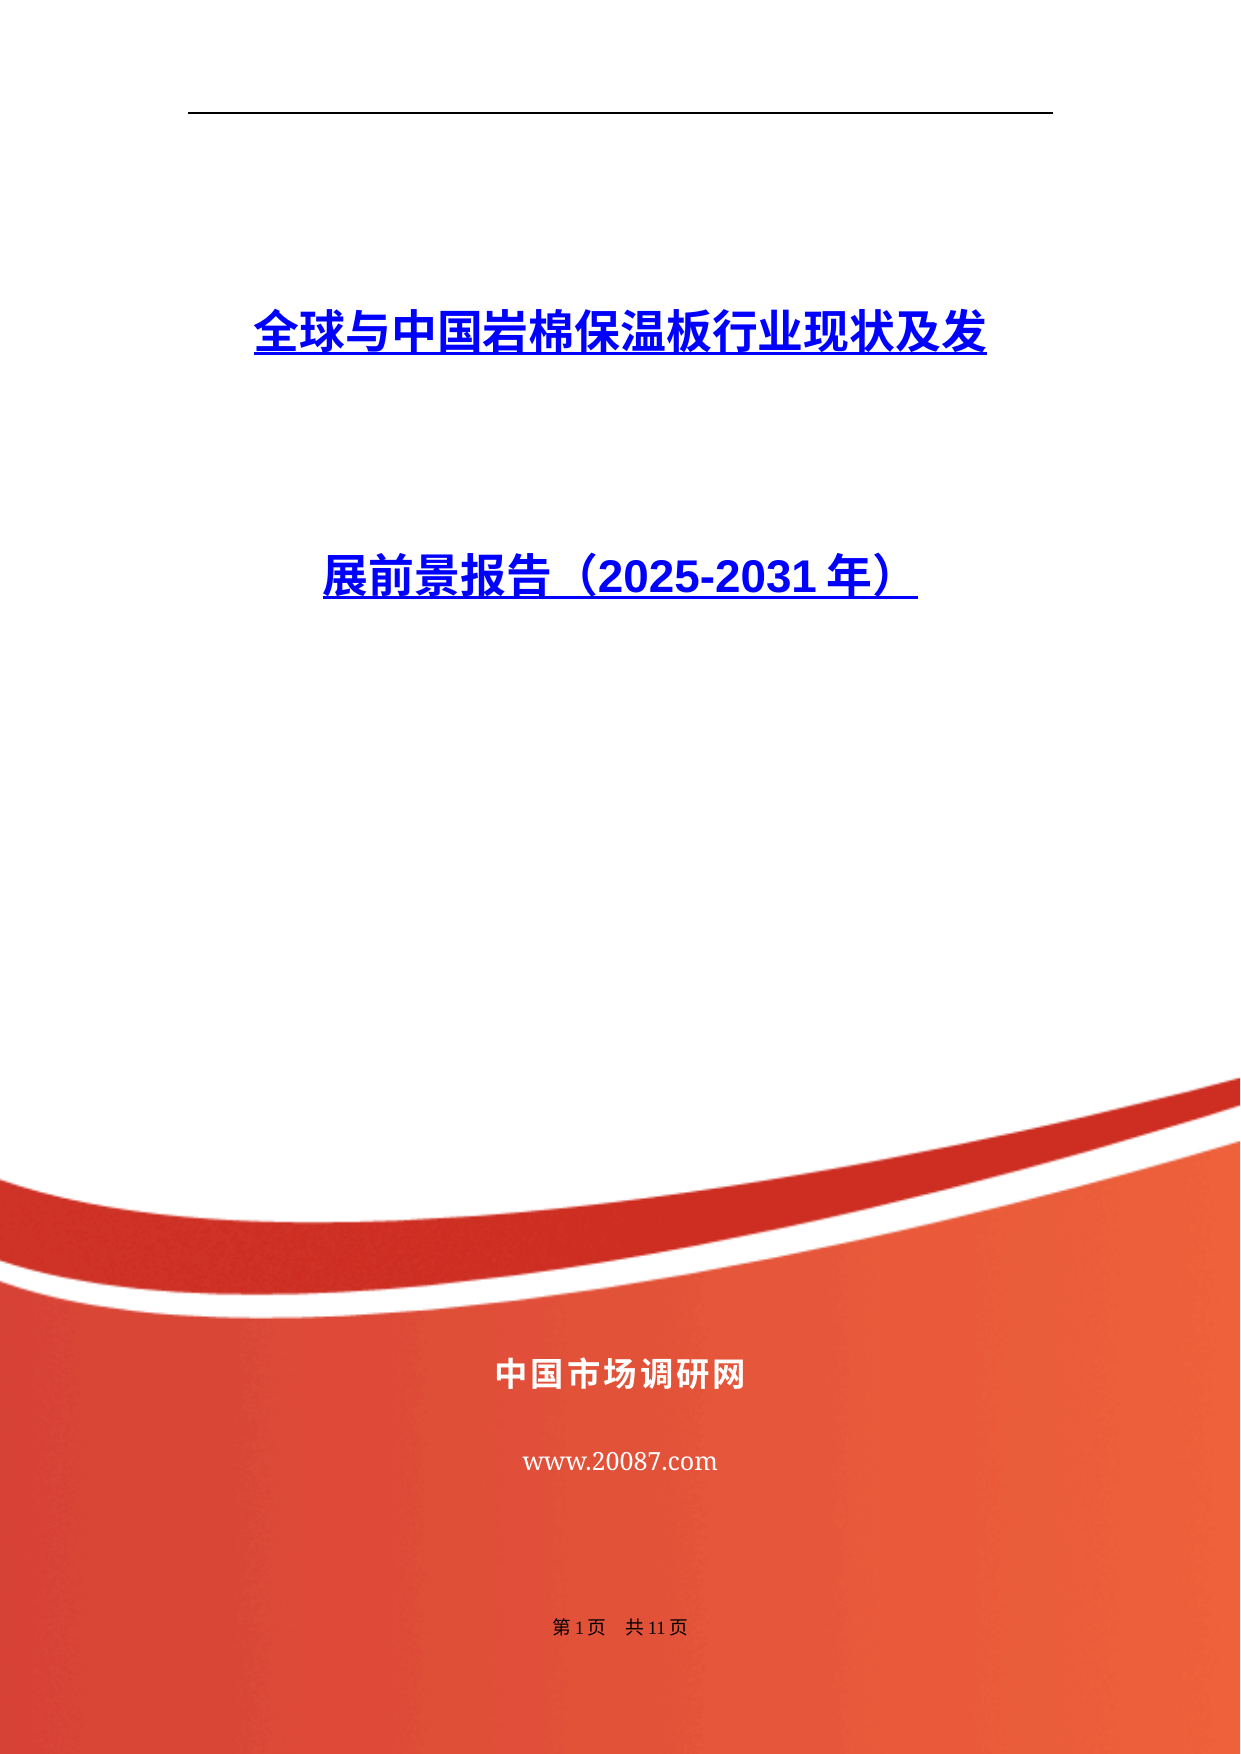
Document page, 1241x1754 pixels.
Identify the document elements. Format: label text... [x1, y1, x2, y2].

text www.20087.com [187, 1428, 1053, 1493]
table_header 全球与中国岩棉保温板行业现状及发展前景报告（2025-2031年） [188, 207, 1053, 773]
picture [0, 1006, 1241, 1754]
subtitle 中国市场调研网 [187, 1339, 1053, 1404]
